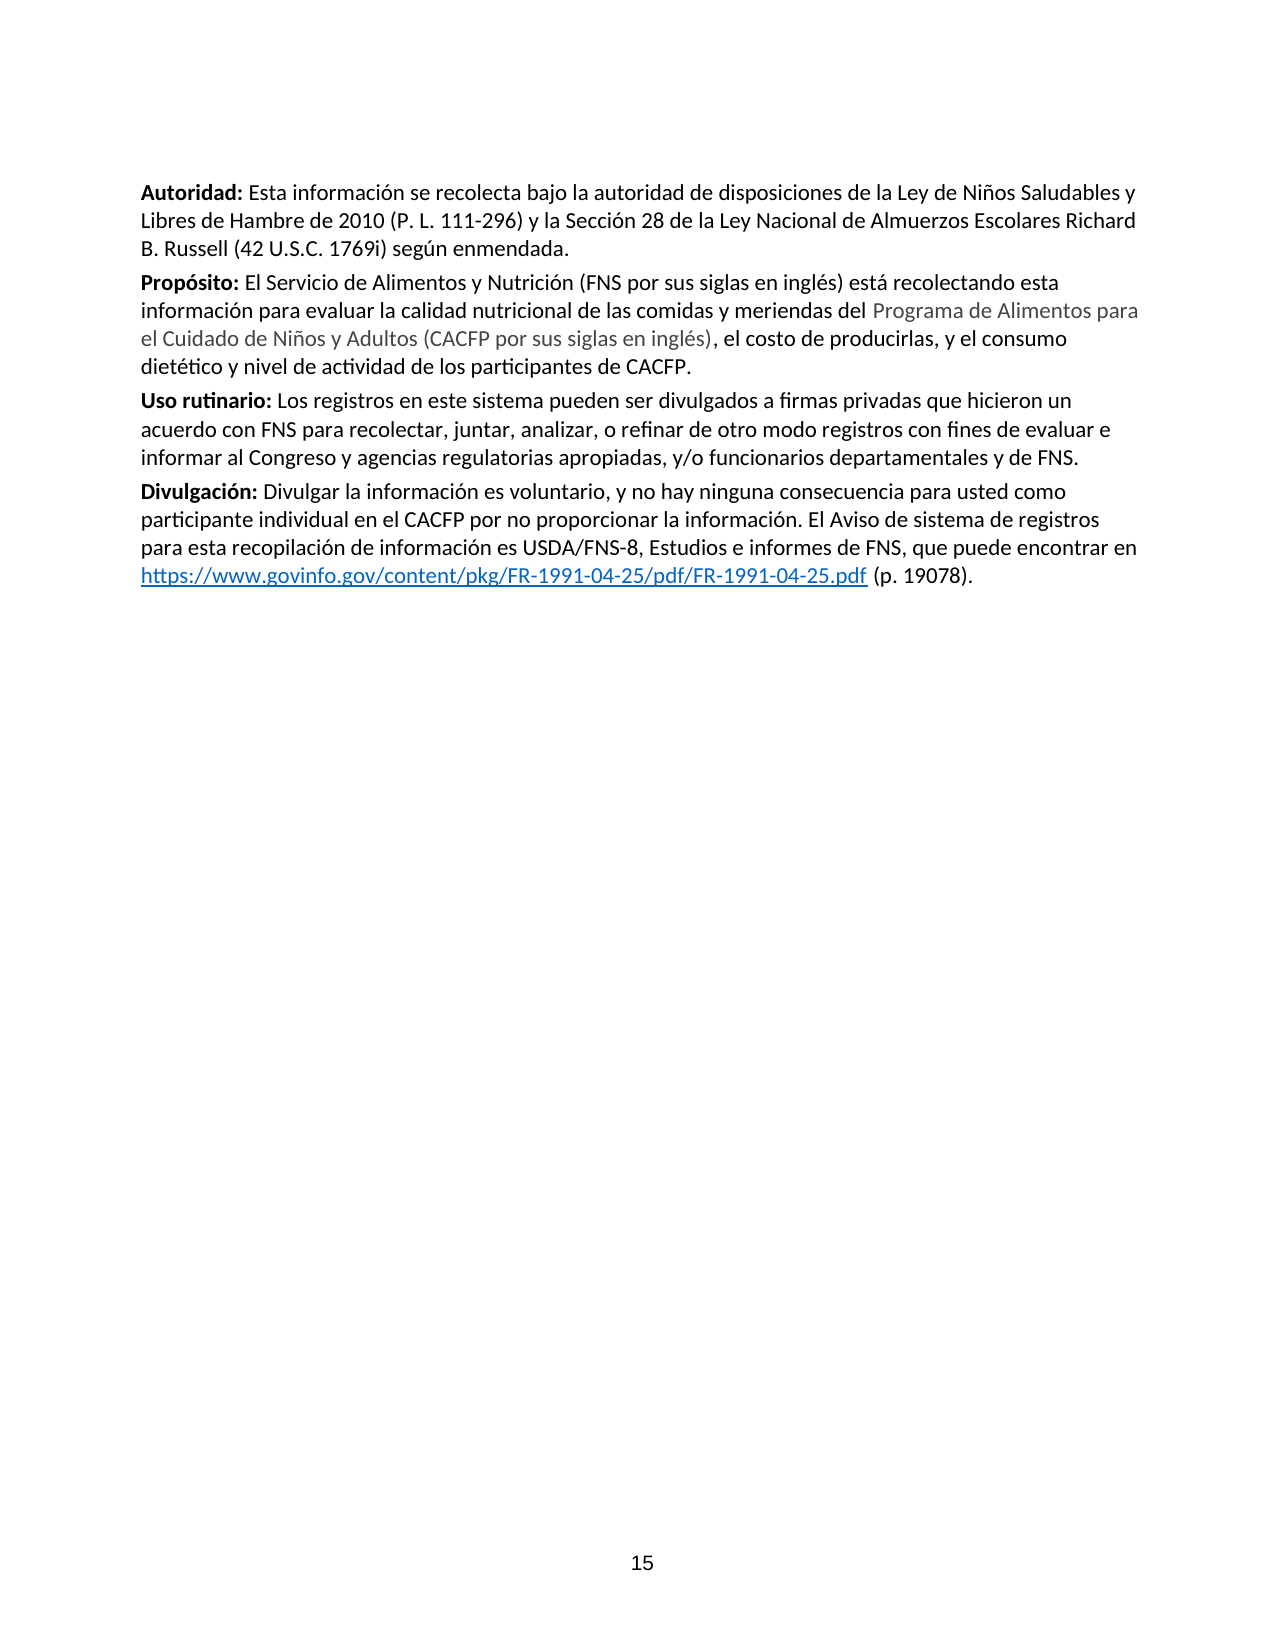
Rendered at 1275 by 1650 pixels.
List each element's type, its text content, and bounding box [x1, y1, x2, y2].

text Uso rutinario: Los registros en este sistema pueden ser divulgados a firmas privadas que hicieron un acuerdo con FNS para recolectar, juntar, analizar, o refinar de otro modo registros con fines de evaluar e informar al Congreso y agencias regulatorias apropiadas, y/o funcionarios departamentales y de FNS. [141, 387, 1144, 471]
text Divulgación: Divulgar la información es voluntario, y no hay ninguna consecuencia para usted como participante individual en el CACFP por no proporcionar la información. El Aviso de sistema de registros para esta recopilación de información es USDA/FNS-8, Estudios e informes de FNS, que puede encontrar en https://www.govinfo.gov/content/pkg/FR-1991-04-25/pdf/FR-1991-04-25.pdf (p. 19078). [141, 477, 1144, 589]
text Propósito: El Servicio de Alimentos y Nutrición (FNS por sus siglas en inglés) está recolectando esta información para evaluar la calidad nutricional de las comidas y meriendas del Programa de Alimentos para el Cuidado de Niños y Adultos (CACFP por sus siglas en inglés), el costo de producirlas, y el consumo dietético y nivel de actividad de los participantes de CACFP. [141, 268, 1144, 380]
text Autoridad: Esta información se recolecta bajo la autoridad de disposiciones de la Ley de Niños Saludables y Libres de Hambre de 2010 (P. L. 111-296) y la Sección 28 de la Ley Nacional de Almuerzos Escolares Richard B. Russell (42 U.S.C. 1769i) según enmendada. [141, 178, 1144, 262]
